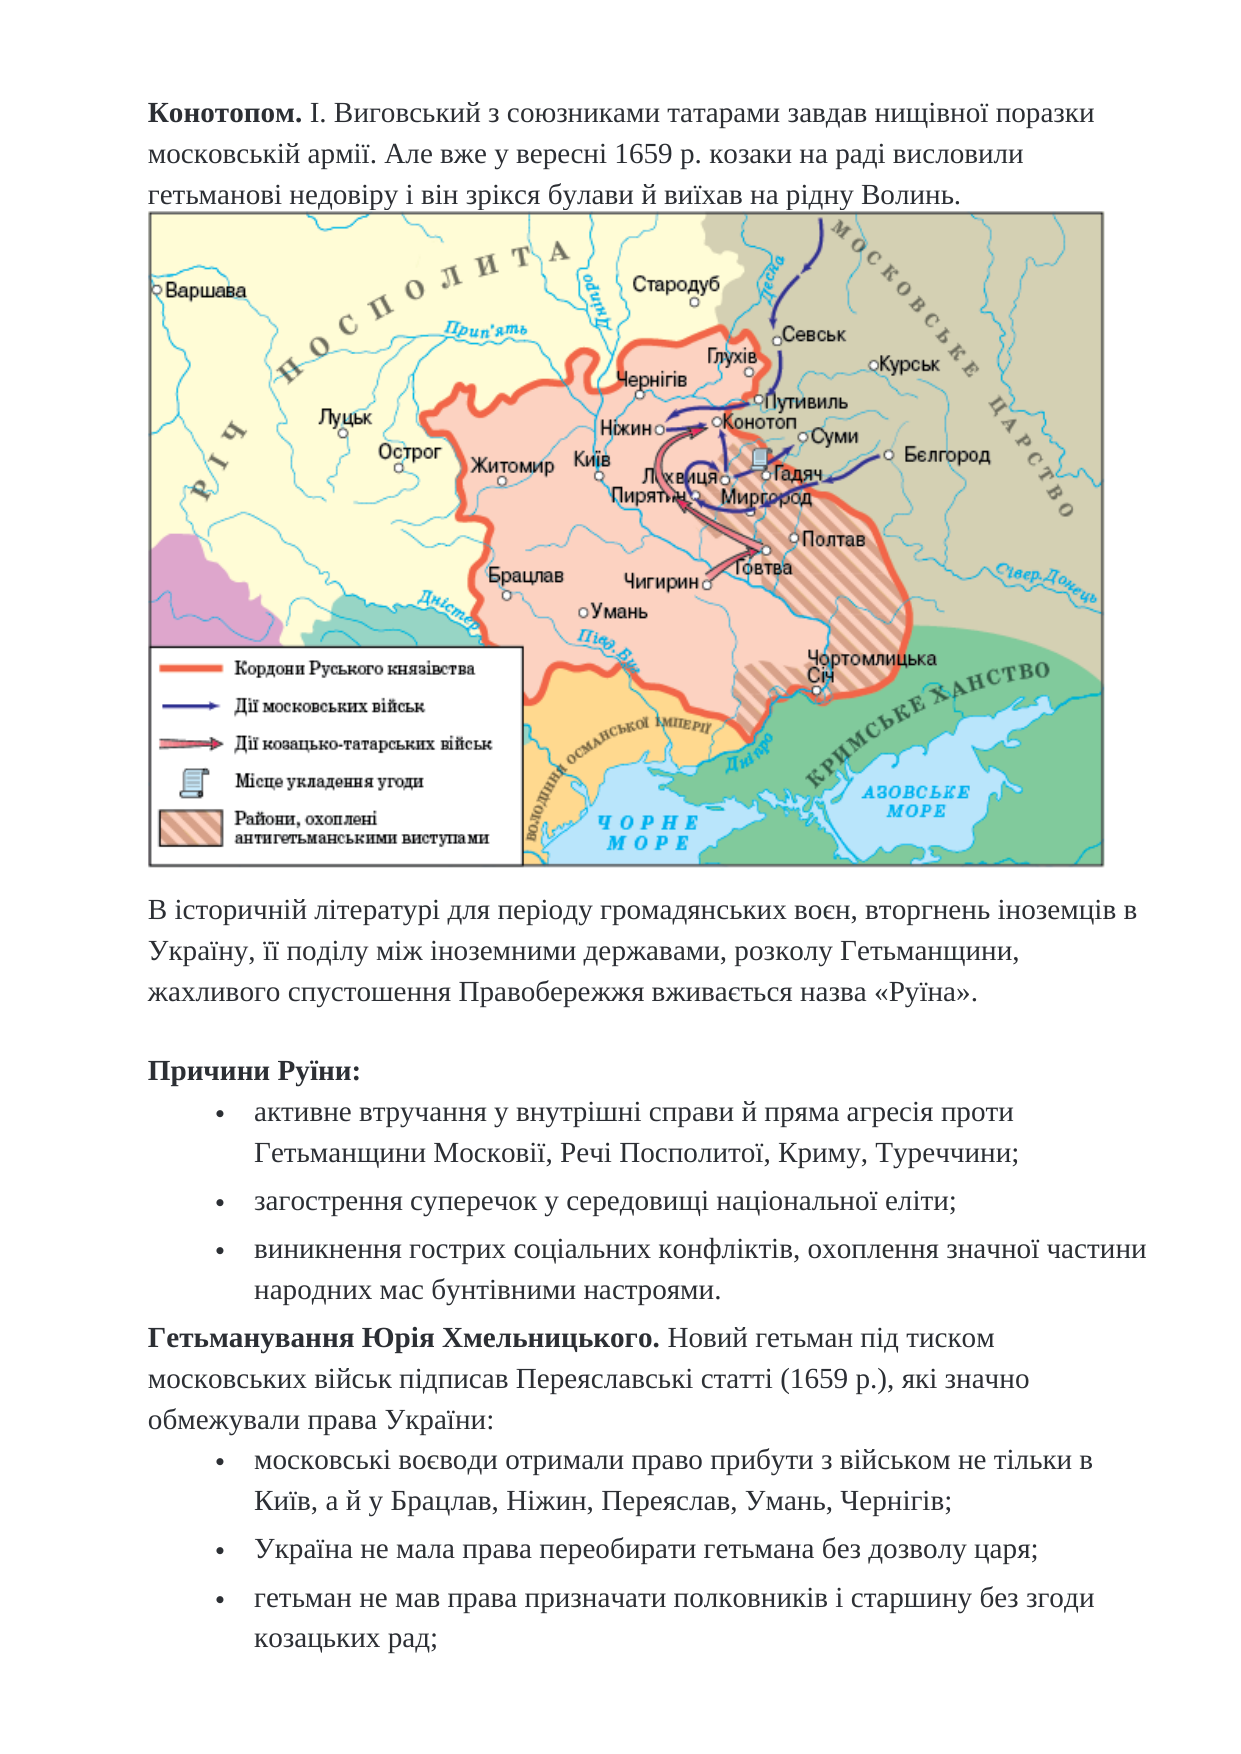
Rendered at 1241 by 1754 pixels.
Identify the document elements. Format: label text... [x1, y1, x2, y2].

list гетьман не мав права призначати полковників і старшину без згоди козацьких рад; [216, 1573, 1152, 1654]
list загострення суперечок у середовищі національної еліти; [216, 1176, 1152, 1217]
list Україна не мала права переобирати гетьмана без дозволу царя; [216, 1524, 1152, 1565]
picture [147, 210, 1105, 869]
list виникнення гострих соціальних конфліктів, охоплення значної частини народних мас бунтівними настроями. [216, 1224, 1152, 1306]
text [148, 88, 1152, 210]
text В історичній літературі для періоду громадянських воєн, вторгнень іноземців в Україну, її поділу між іноземними державами, розколу Гетьманщини, жахливого спустошення Правобережжя вживається назва «Руїна». [148, 885, 1152, 1007]
text Гетьманування Юрія Хмельницького. Новий гетьман під тиском московських військ підписав Переяславські статті (1659 р.), які значно обмежували права України: [148, 1313, 1152, 1435]
list московські воєводи отримали право прибути з військом не тільки в Київ, а й у Брацлав, Ніжин, Переяслав, Умань, Чернігів; [216, 1435, 1152, 1517]
text Причини Руїни: [148, 1046, 1152, 1087]
list активне втручання у внутрішні справи й пряма агресія проти Гетьманщини Московії, Речі Посполитої, Криму, Туреччини; [216, 1087, 1152, 1168]
